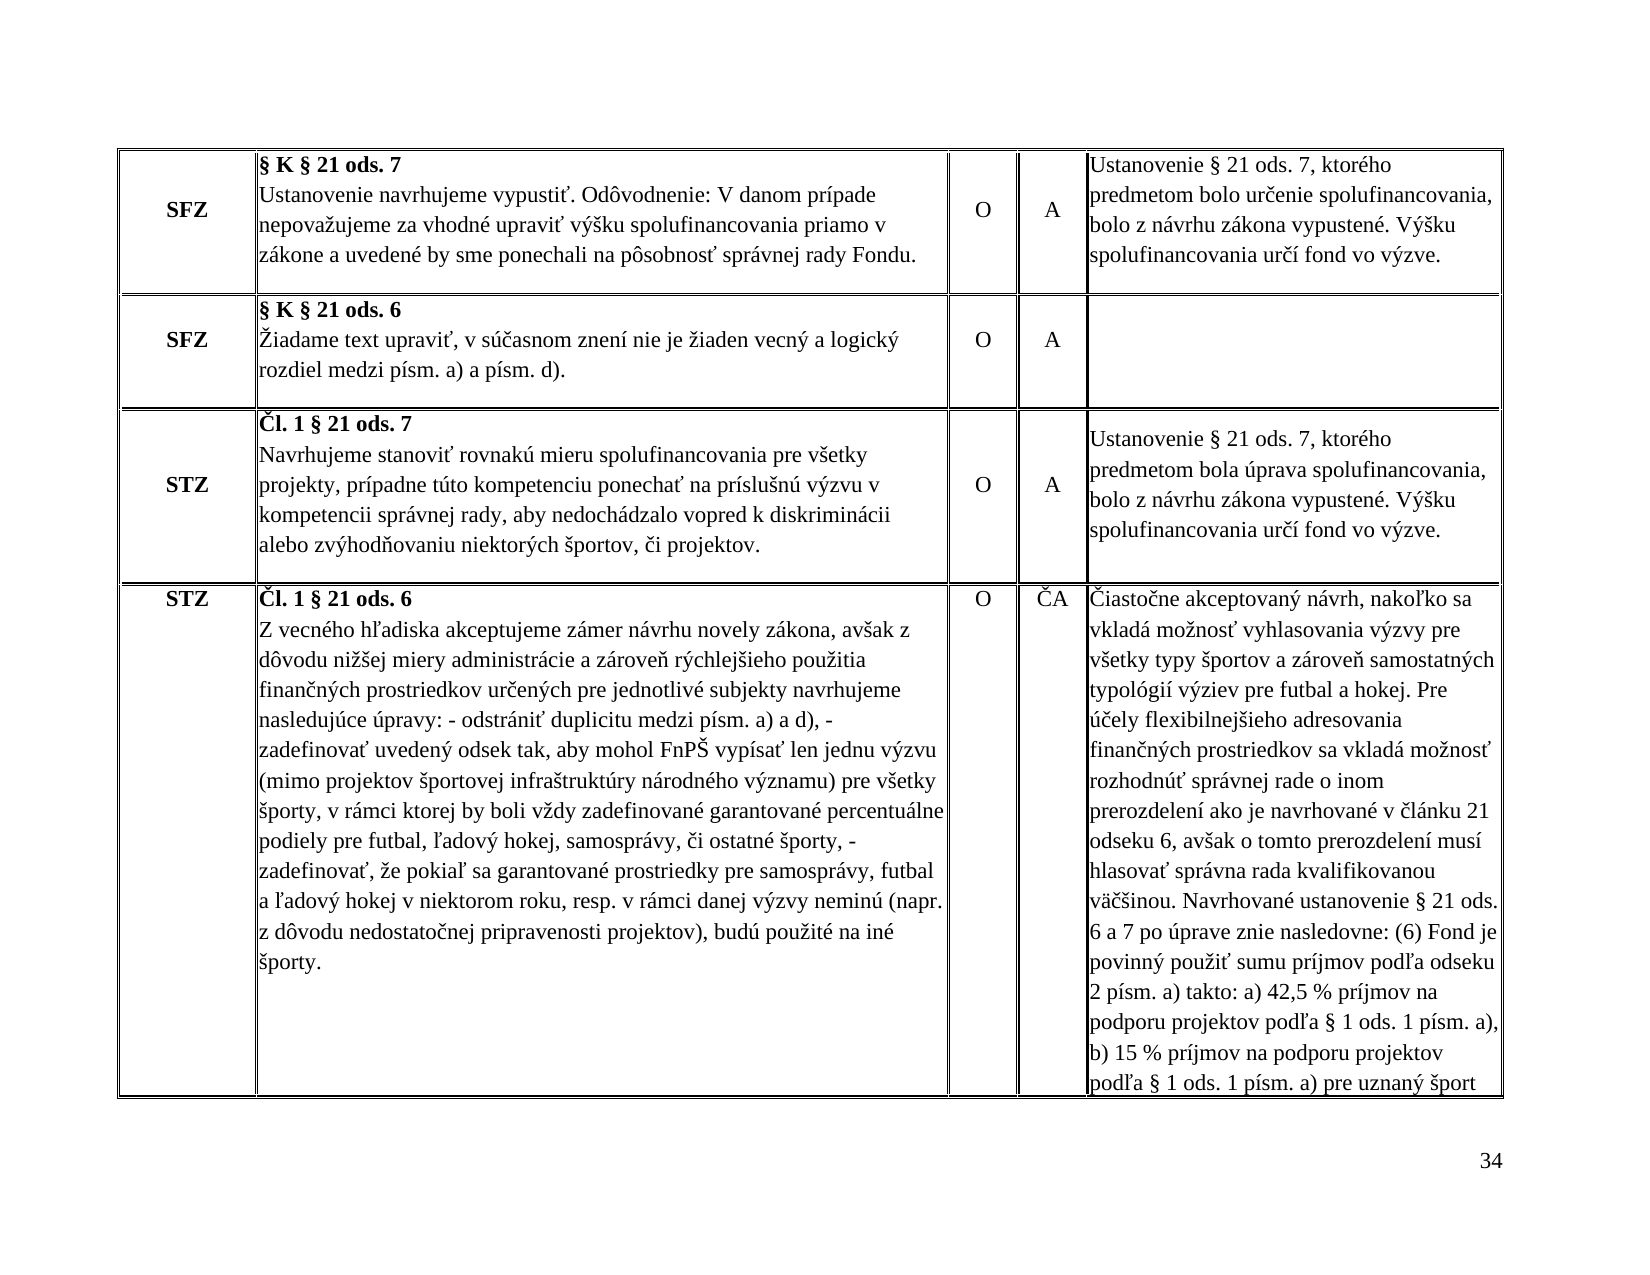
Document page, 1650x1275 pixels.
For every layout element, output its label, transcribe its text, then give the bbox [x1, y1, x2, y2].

table_cell STZ [120, 407, 255, 582]
table_cell Ustanovenie § 21 ods. 7, ktorého predmetom bolo určenie spolufinancovania, bolo z návrhu zákona vypustené. Výšku spolufinancovania určí fond vo výzve. [1087, 151, 1501, 292]
table_cell O [949, 582, 1018, 1095]
table_cell A [1020, 296, 1086, 407]
table_cell [1089, 292, 1501, 407]
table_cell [256, 586, 948, 1095]
table_cell STZ [120, 582, 256, 1095]
table_cell § K § 21 ods. 7 Ustanovenie navrhujeme vypustiť. Odôvodnenie: V danom prípade nepovažujeme za vhodné upraviť výšku spolufinancovania priamo v zákone a uvedené by sme ponechali na pôsobnosť správnej rady Fondu. [256, 151, 948, 292]
table_cell O [950, 411, 1016, 582]
table_cell O [949, 149, 1018, 292]
table_cell O [950, 296, 1016, 407]
table_cell Čl. 1 § 21 ods. 7 Navrhujeme stanoviť rovnakú mieru spolufinancovania pre všetky projekty, prípadne túto kompetenciu ponechať na príslušnú výzvu v kompetencii správnej rady, aby nedochádzalo vopred k diskriminácii alebo zvýhodňovaniu niektorých športov, či projektov. [258, 411, 947, 582]
table_cell § K § 21 ods. 6 Žiadame text upraviť, v súčasnom znení nie je žiaden vecný a logický rozdiel medzi písm. a) a písm. d). [258, 296, 947, 407]
table_cell A [1018, 149, 1087, 292]
table_cell Ustanovenie § 21 ods. 7, ktorého predmetom bola úprava spolufinancovania, bolo z návrhu zákona vypustené. Výšku spolufinancovania určí fond vo výzve. [1089, 407, 1501, 582]
table_cell ČA [1018, 586, 1087, 1095]
table_cell SFZ [120, 151, 256, 292]
table_cell SFZ [120, 292, 255, 407]
table_cell A [1020, 411, 1086, 582]
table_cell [1089, 582, 1501, 1095]
